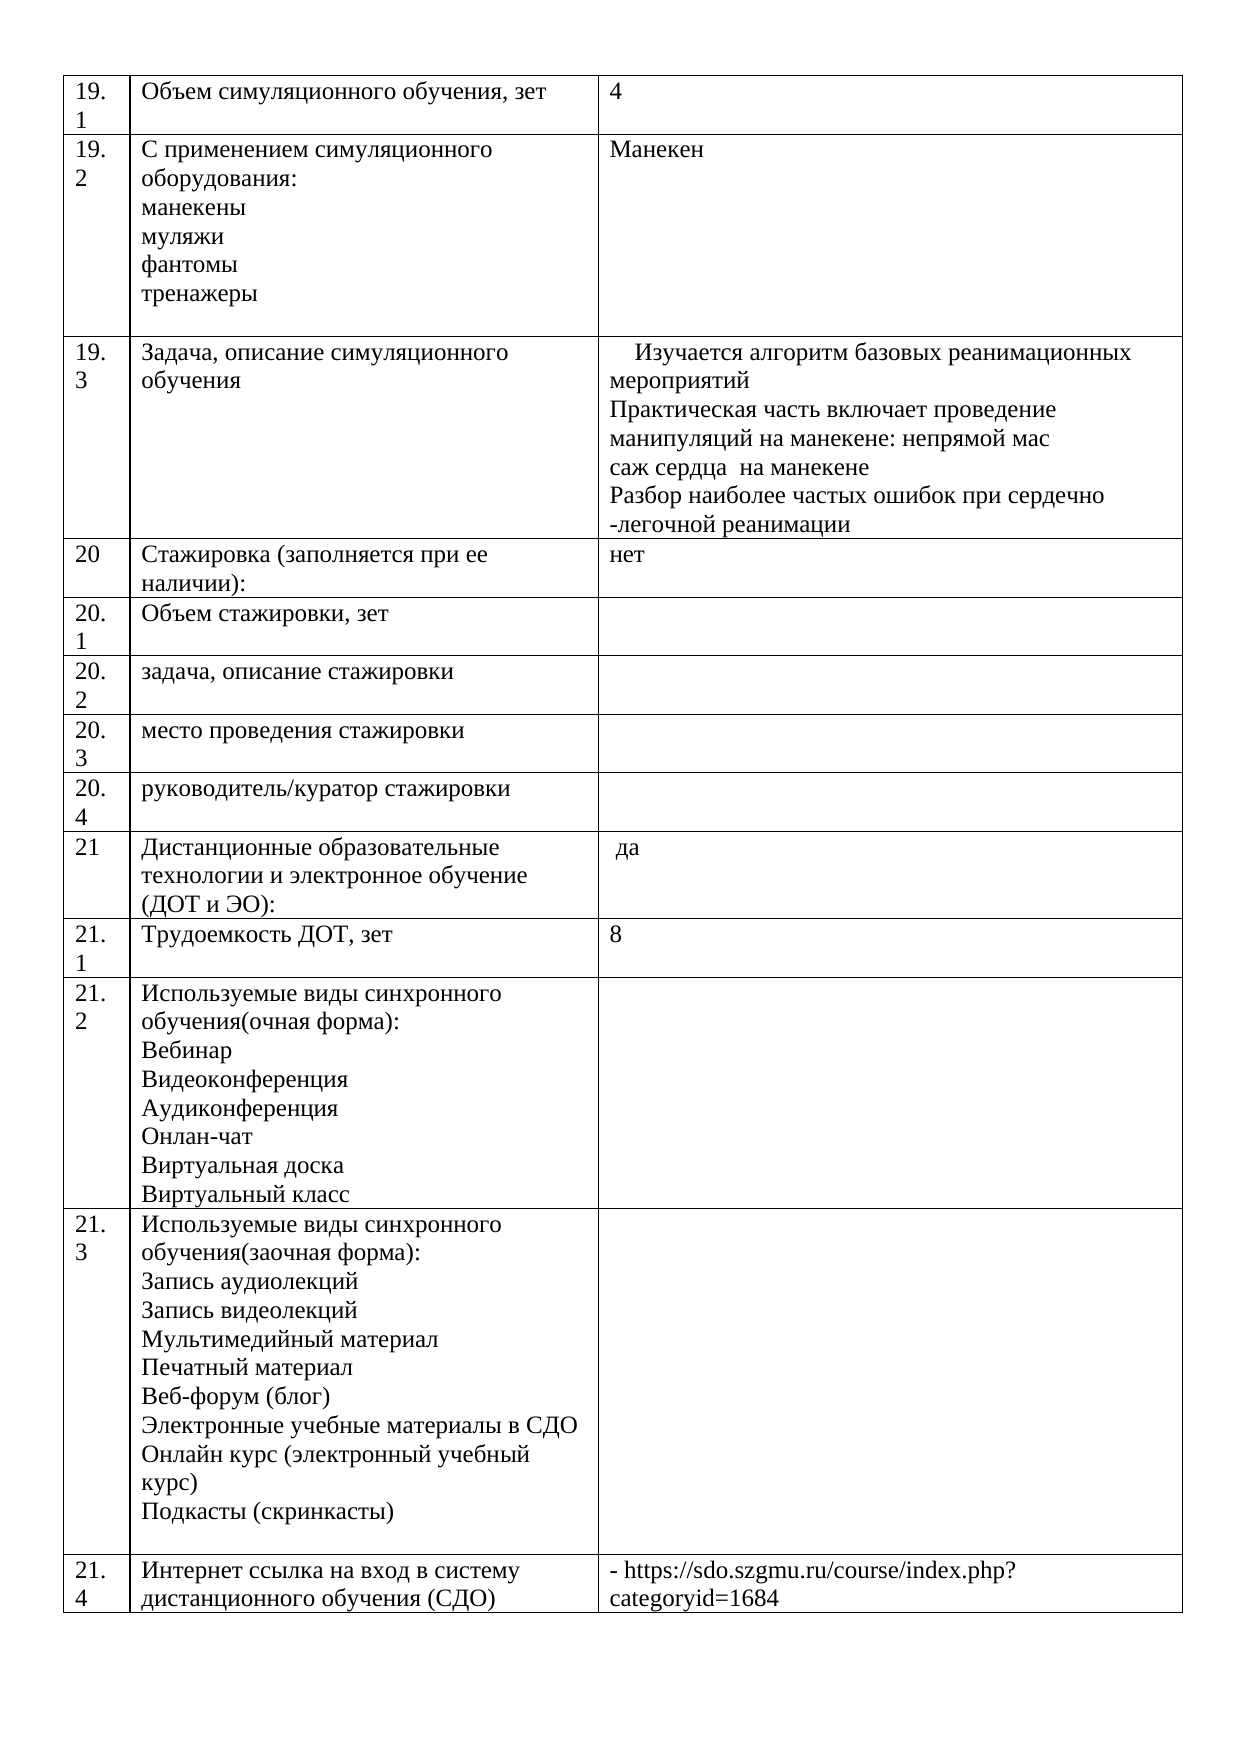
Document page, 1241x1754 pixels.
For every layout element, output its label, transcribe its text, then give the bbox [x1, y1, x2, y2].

table_cell 4 [599, 76, 1182, 133]
table_cell задача, описание стажировки [131, 656, 598, 714]
table_cell 21.1 [64, 919, 129, 977]
table_cell место проведения стажировки [131, 715, 598, 772]
table_cell [599, 715, 1182, 772]
table_cell - https://sdo.szgmu.ru/course/index.php?categoryid=1684 [599, 1555, 1182, 1612]
table_cell Объем стажировки, зет [131, 598, 598, 655]
table_cell нет [599, 539, 1182, 597]
table_cell Дистанционные образовательные технологии и электронное обучение (ДОТ и ЭО): [131, 832, 598, 918]
table_cell [599, 598, 1182, 655]
table_cell 19.2 [64, 135, 129, 336]
table_cell руководитель/куратор стажировки [131, 773, 598, 831]
table_cell да [599, 832, 1182, 918]
table_cell Используемые виды синхронного обучения(очная форма): Вебинар Видеоконференция Аудиконференция Онлан-чат Виртуальная доска Виртуальный класс [131, 978, 598, 1208]
table_cell Манекен [599, 135, 1182, 336]
table_cell Используемые виды синхронного обучения(заочная форма): Запись аудиолекций Запись видеолекций Мультимедийный материал Печатный материал Веб-форум (блог) Электронные учебные материалы в СДО Онлайн курс (электронный учебный курс) Подкасты (скринкасты) [131, 1209, 598, 1554]
table_cell Интернет ссылка на вход в систему дистанционного обучения (СДО) [131, 1555, 598, 1612]
table_cell Задача, описание симуляционного обучения [131, 337, 598, 538]
table_cell Стажировка (заполняется при ее наличии): [131, 539, 598, 597]
table_cell 20.3 [64, 715, 129, 772]
table_cell 20 [64, 539, 129, 597]
table_cell [599, 773, 1182, 831]
table_cell 20.2 [64, 656, 129, 714]
table_cell [599, 1209, 1182, 1554]
table_cell Объем симуляционного обучения, зет [131, 76, 598, 133]
table_cell 19.1 [64, 76, 129, 133]
table_cell Трудоемкость ДОТ, зет [131, 919, 598, 977]
table_cell 21 [64, 832, 129, 918]
table_cell [599, 978, 1182, 1208]
table_cell 21.3 [64, 1209, 129, 1554]
table_cell 8 [599, 919, 1182, 977]
table_cell 20.1 [64, 598, 129, 655]
table_cell 21.4 [64, 1555, 129, 1612]
table_cell [599, 656, 1182, 714]
table_cell 21.2 [64, 978, 129, 1208]
table_cell Изучается алгоритм базовых реанимационных мероприятий Практическая часть включает проведение манипуляций на манекене: непрямой мас саж сердца на манекене Разбор наиболее частых ошибок при сердечно -легочной реанимации [599, 337, 1182, 538]
table_cell С применением симуляционного оборудования: манекены муляжи фантомы тренажеры [131, 135, 598, 336]
table_cell 19.3 [64, 337, 129, 538]
table_cell 20.4 [64, 773, 129, 831]
